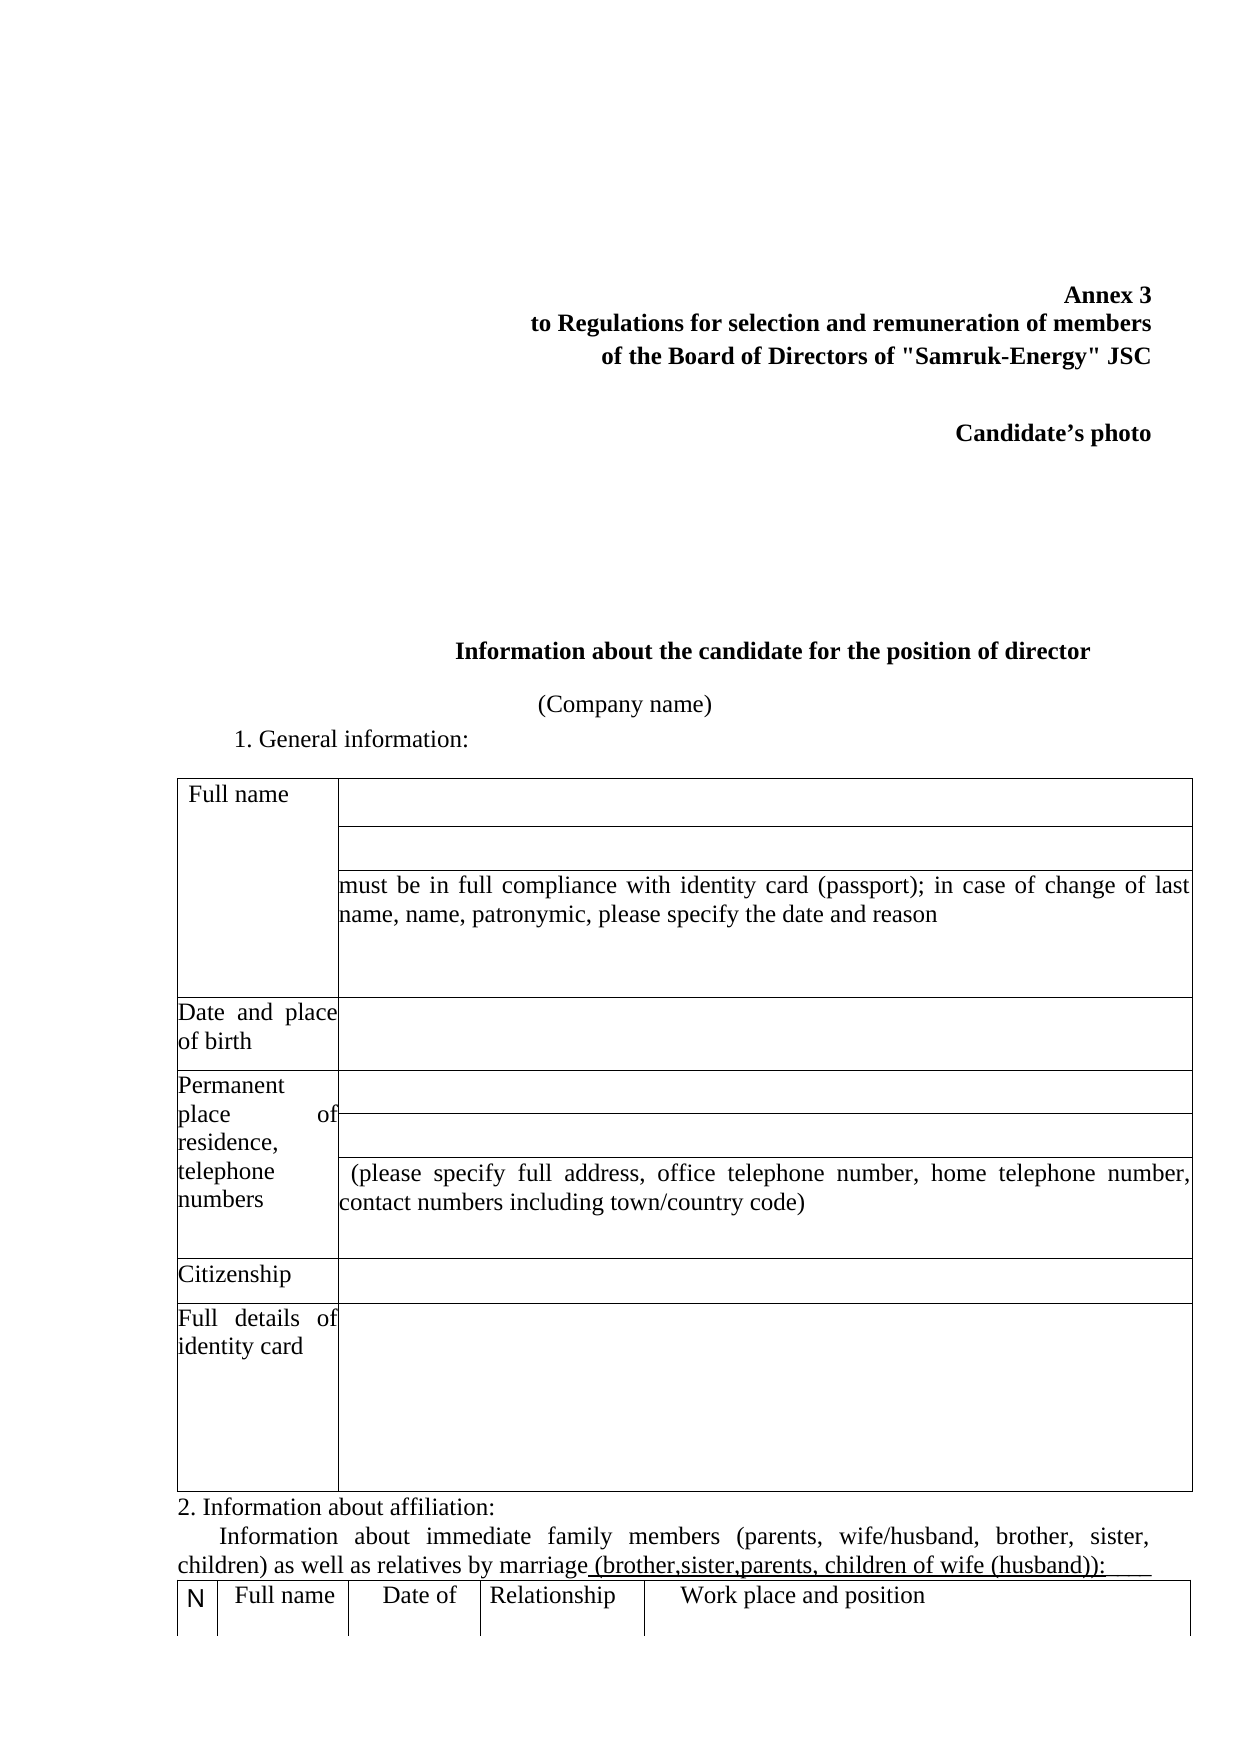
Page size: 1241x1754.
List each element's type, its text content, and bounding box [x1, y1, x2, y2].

table_cell Full details of identity card [178, 1304, 338, 1491]
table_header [645, 1581, 1190, 1636]
table_cell [339, 827, 1192, 870]
table_cell [339, 998, 1192, 1070]
text Annex 3 [394, 280, 1152, 308]
table_header Relationship [481, 1581, 644, 1636]
text 2. Information about affiliation: [177, 1492, 1152, 1521]
table_header Full name [218, 1581, 348, 1636]
table_header No [178, 1581, 217, 1636]
text (Company name) [538, 689, 1152, 718]
text of the Board of Directors of "Samruk-Energy" JSC [177, 341, 1152, 370]
table_cell Citizenship [178, 1259, 338, 1303]
table_cell [339, 1304, 1192, 1491]
table_cell (please specify full address, office telephone number, home telephone number, contact numbers including town/country code) [339, 1158, 1192, 1258]
table_cell [339, 1114, 1192, 1157]
text 1. General information: [233, 724, 1152, 753]
table_cell [339, 1071, 1192, 1113]
table_cell Date and place of birth [178, 998, 338, 1070]
table_cell Permanent place of residence, telephone numbers [178, 1071, 338, 1258]
table_header Full name [178, 779, 338, 997]
table_cell must be in full compliance with identity card (passport); in case of change of last name, name, patronymic, please specify the date and reason [339, 871, 1192, 997]
text Information about immediate family members (parents, wife/husband, brother, sister, children) as well as relatives by marriage (brother,sister,parents, children of wife (husband)): [177, 1521, 1149, 1579]
text Candidate’s photo [394, 418, 1152, 447]
table_header [339, 779, 1192, 826]
text to Regulations for selection and remuneration of members [177, 308, 1152, 337]
table_header Date of birth [349, 1581, 480, 1636]
text Information about the candidate for the position of director [394, 636, 1152, 664]
table_cell [339, 1259, 1192, 1303]
